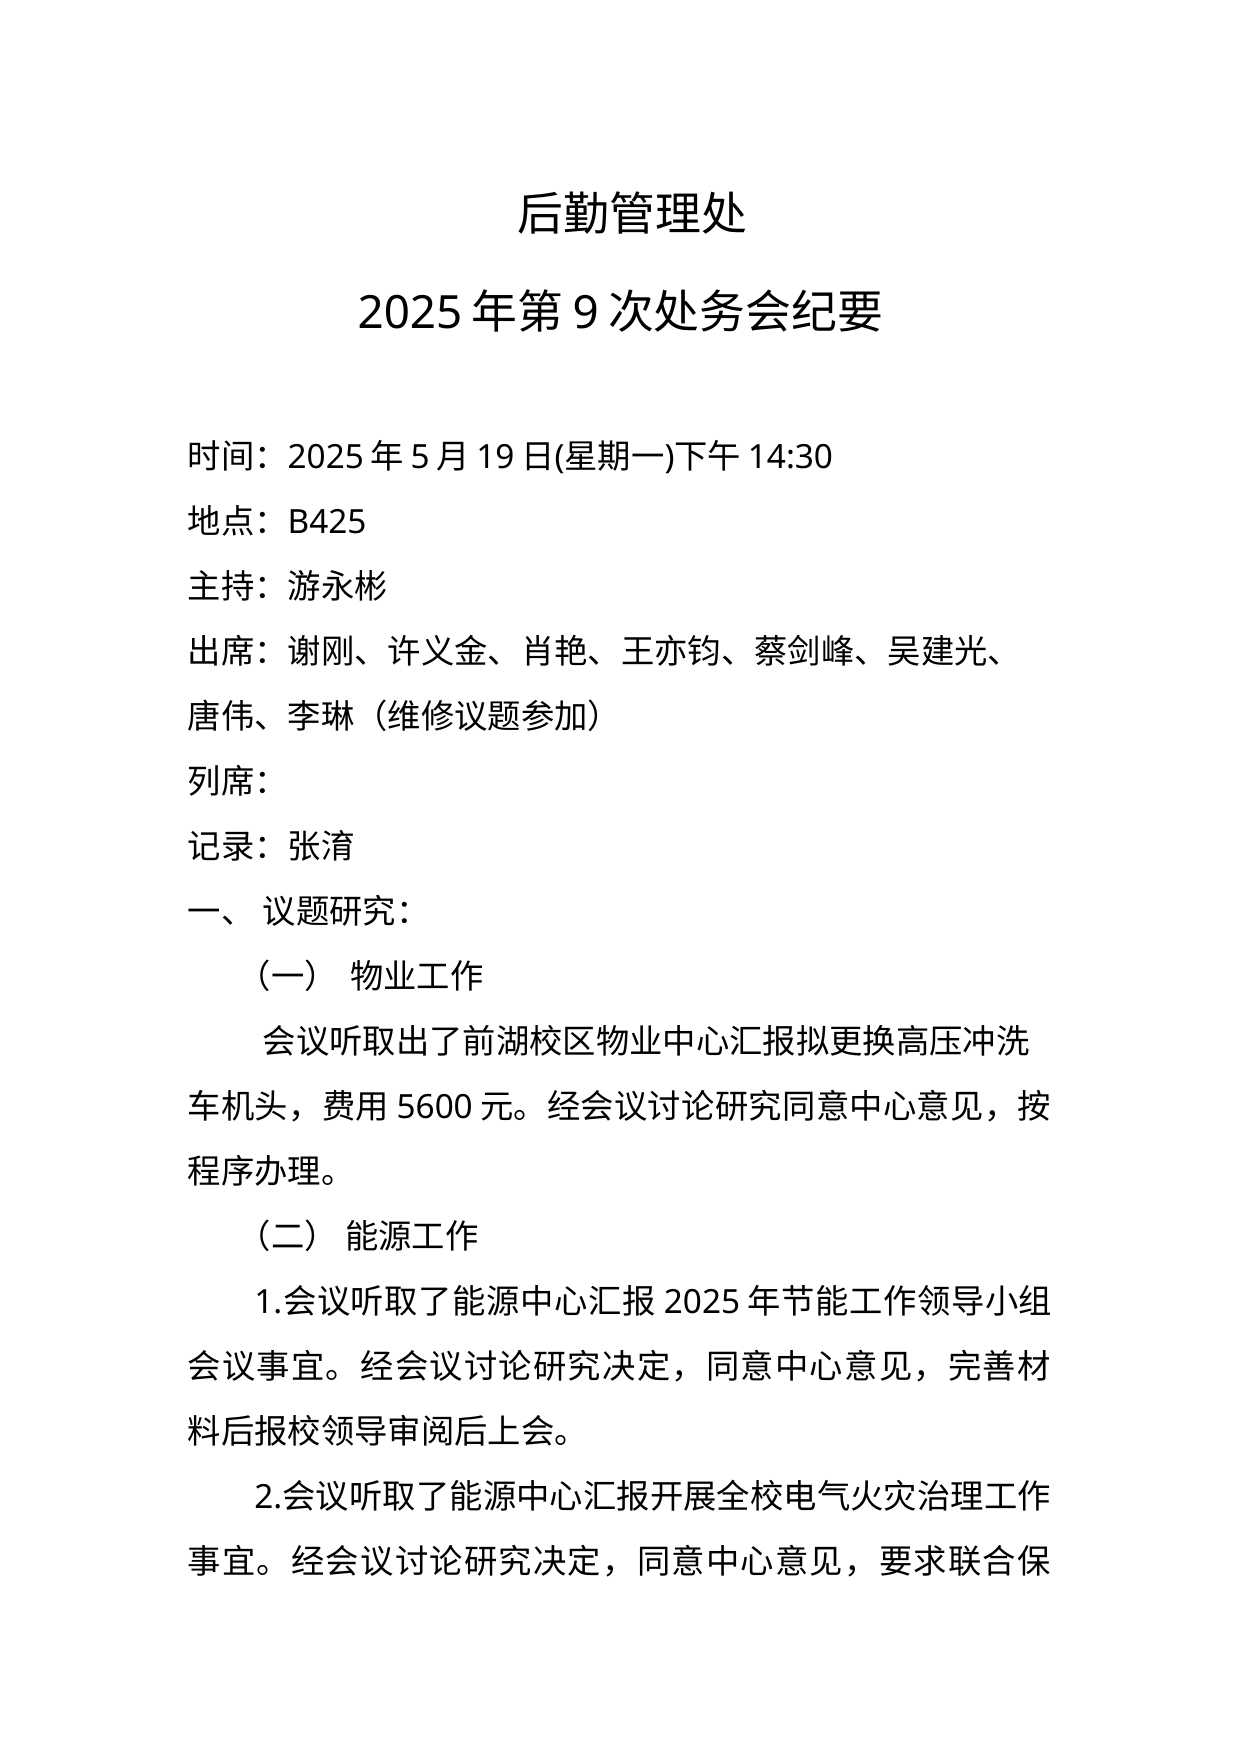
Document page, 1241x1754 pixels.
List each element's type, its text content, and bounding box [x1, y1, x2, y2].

text 地点：B425 [187, 487, 1053, 552]
list 物业工作 [237, 942, 1053, 1007]
text （二） 能源工作 [187, 1202, 1053, 1267]
text 车机头，费用5600元。经会议讨论研究同意中心意见，按程序办理。 [187, 1072, 1053, 1202]
text 2025年第9次处务会纪要 [187, 259, 1053, 357]
text 出席：谢刚、许义金、肖艳、王亦钧、蔡剑峰、吴建光、 [187, 617, 1053, 682]
list 议题研究： [187, 877, 1053, 942]
text 时间：2025年5月19日(星期一)下午14:30 [187, 422, 1053, 487]
text 1.会议听取了能源中心汇报2025年节能工作领导小组会议事宜。经会议讨论研究决定，同意中心意见，完善材料后报校领导审阅后上会。 [187, 1267, 1053, 1462]
text 主持：游永彬 [187, 552, 1053, 617]
text 唐伟、李琳（维修议题参加） [187, 682, 1053, 747]
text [187, 1462, 1053, 1592]
text 会议听取出了前湖校区物业中心汇报拟更换高压冲洗 [262, 1007, 1053, 1072]
text 列席： [187, 747, 1053, 812]
text 记录：张淯 [187, 812, 1053, 877]
text 后勤管理处 [187, 162, 1053, 259]
